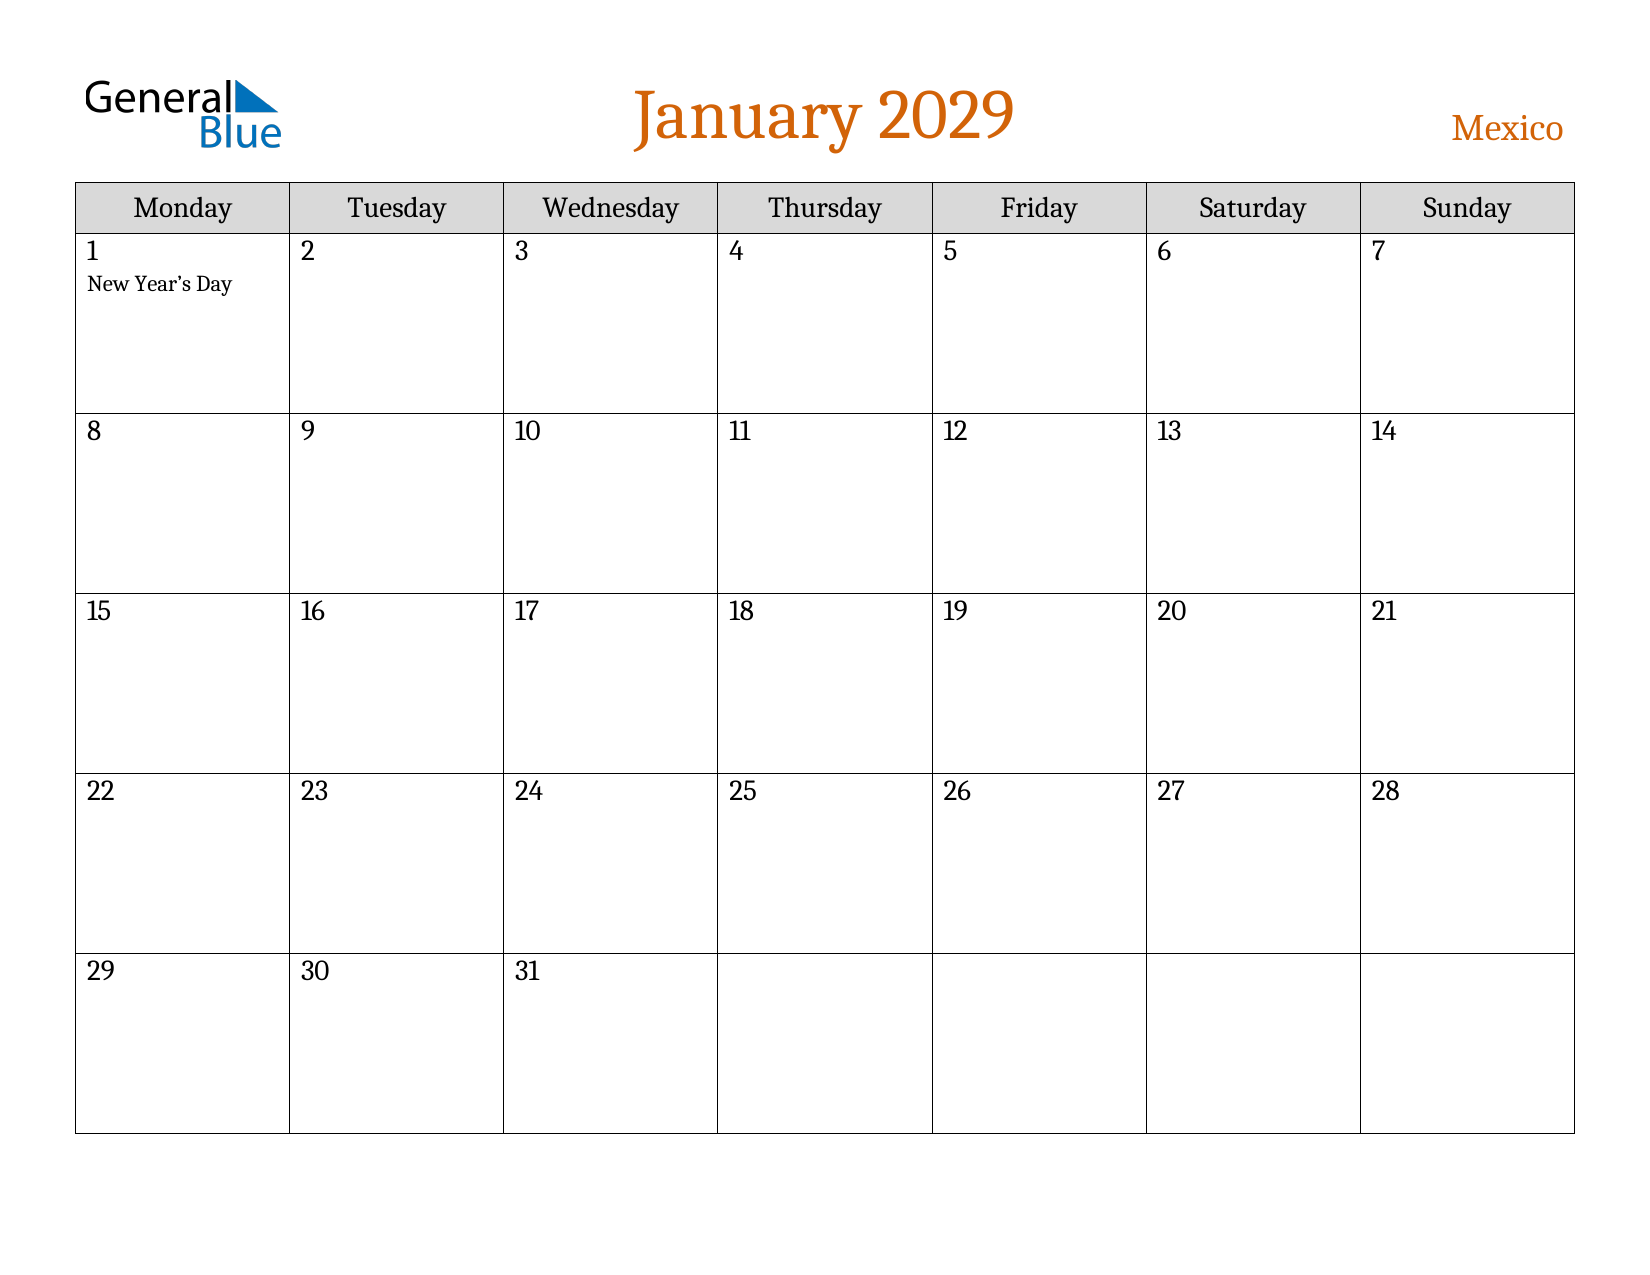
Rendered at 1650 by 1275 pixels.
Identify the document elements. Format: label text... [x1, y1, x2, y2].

table_cell [76, 630, 289, 773]
table_cell [1147, 450, 1360, 593]
table_cell Friday [933, 183, 1146, 233]
table_cell 18 [718, 594, 932, 630]
table_cell 25 [718, 774, 932, 810]
table_cell [290, 270, 503, 413]
table_cell 21 [1361, 594, 1574, 630]
table_cell Thursday [718, 183, 932, 233]
table_cell 28 [1361, 774, 1574, 810]
table_cell [718, 954, 932, 990]
picture [86, 80, 281, 148]
table_cell [504, 990, 717, 1133]
table_cell 12 [933, 414, 1146, 450]
table_cell 20 [1147, 594, 1360, 630]
table_cell 11 [718, 414, 932, 450]
table_cell [1361, 270, 1574, 413]
table_cell [76, 450, 289, 593]
table_cell [1147, 630, 1360, 773]
table_cell New Year’s Day [76, 270, 289, 413]
table_cell 22 [76, 774, 289, 810]
table_cell [718, 990, 932, 1133]
table_cell 10 [504, 414, 717, 450]
table_cell 6 [1147, 234, 1360, 270]
table_cell [504, 630, 717, 773]
table_cell 31 [504, 954, 717, 990]
table_cell Tuesday [290, 183, 503, 233]
table_cell [1361, 810, 1574, 953]
table_cell 16 [290, 594, 503, 630]
table_cell 24 [504, 774, 717, 810]
table_cell Sunday [1361, 183, 1574, 233]
table_cell [933, 810, 1146, 953]
table_cell [76, 990, 289, 1133]
table_cell [1361, 630, 1574, 773]
table_cell 1 [76, 234, 289, 270]
table_cell [504, 450, 717, 593]
table_cell 14 [1361, 414, 1574, 450]
table_header [76, 75, 503, 182]
table_cell 17 [504, 594, 717, 630]
table_cell 23 [290, 774, 503, 810]
table_cell [718, 270, 932, 413]
table_cell 26 [933, 774, 1146, 810]
table_cell Saturday [1147, 183, 1360, 233]
table_cell [1361, 450, 1574, 593]
table_cell [718, 450, 932, 593]
table_cell [290, 990, 503, 1133]
table_cell [76, 810, 289, 953]
table_cell [933, 630, 1146, 773]
table_cell 13 [1147, 414, 1360, 450]
table_cell 29 [76, 954, 289, 990]
table_header January 2029 [504, 75, 1146, 182]
table_cell [1147, 810, 1360, 953]
table_cell 8 [76, 414, 289, 450]
table_cell Wednesday [504, 183, 717, 233]
table_cell [718, 810, 932, 953]
table_cell [1361, 954, 1574, 990]
table_header Mexico [1146, 75, 1574, 182]
table_cell Monday [76, 183, 289, 233]
table_cell [718, 630, 932, 773]
table_cell [933, 954, 1146, 990]
table_cell 19 [933, 594, 1146, 630]
table_cell [933, 990, 1146, 1133]
table_cell [290, 810, 503, 953]
table_cell [290, 450, 503, 593]
table_cell [1147, 270, 1360, 413]
table_cell [1361, 990, 1574, 1133]
table_cell 4 [718, 234, 932, 270]
table_cell [1147, 990, 1360, 1133]
table_cell 3 [504, 234, 717, 270]
table_cell 15 [76, 594, 289, 630]
table_cell [504, 270, 717, 413]
table_cell 30 [290, 954, 503, 990]
table_cell [290, 630, 503, 773]
table_cell [1147, 954, 1360, 990]
table_cell [933, 450, 1146, 593]
table_cell [933, 270, 1146, 413]
table_cell 5 [933, 234, 1146, 270]
table_cell [504, 810, 717, 953]
table_cell 9 [290, 414, 503, 450]
table_cell 27 [1147, 774, 1360, 810]
table_cell 2 [290, 234, 503, 270]
table_cell 7 [1361, 234, 1574, 270]
